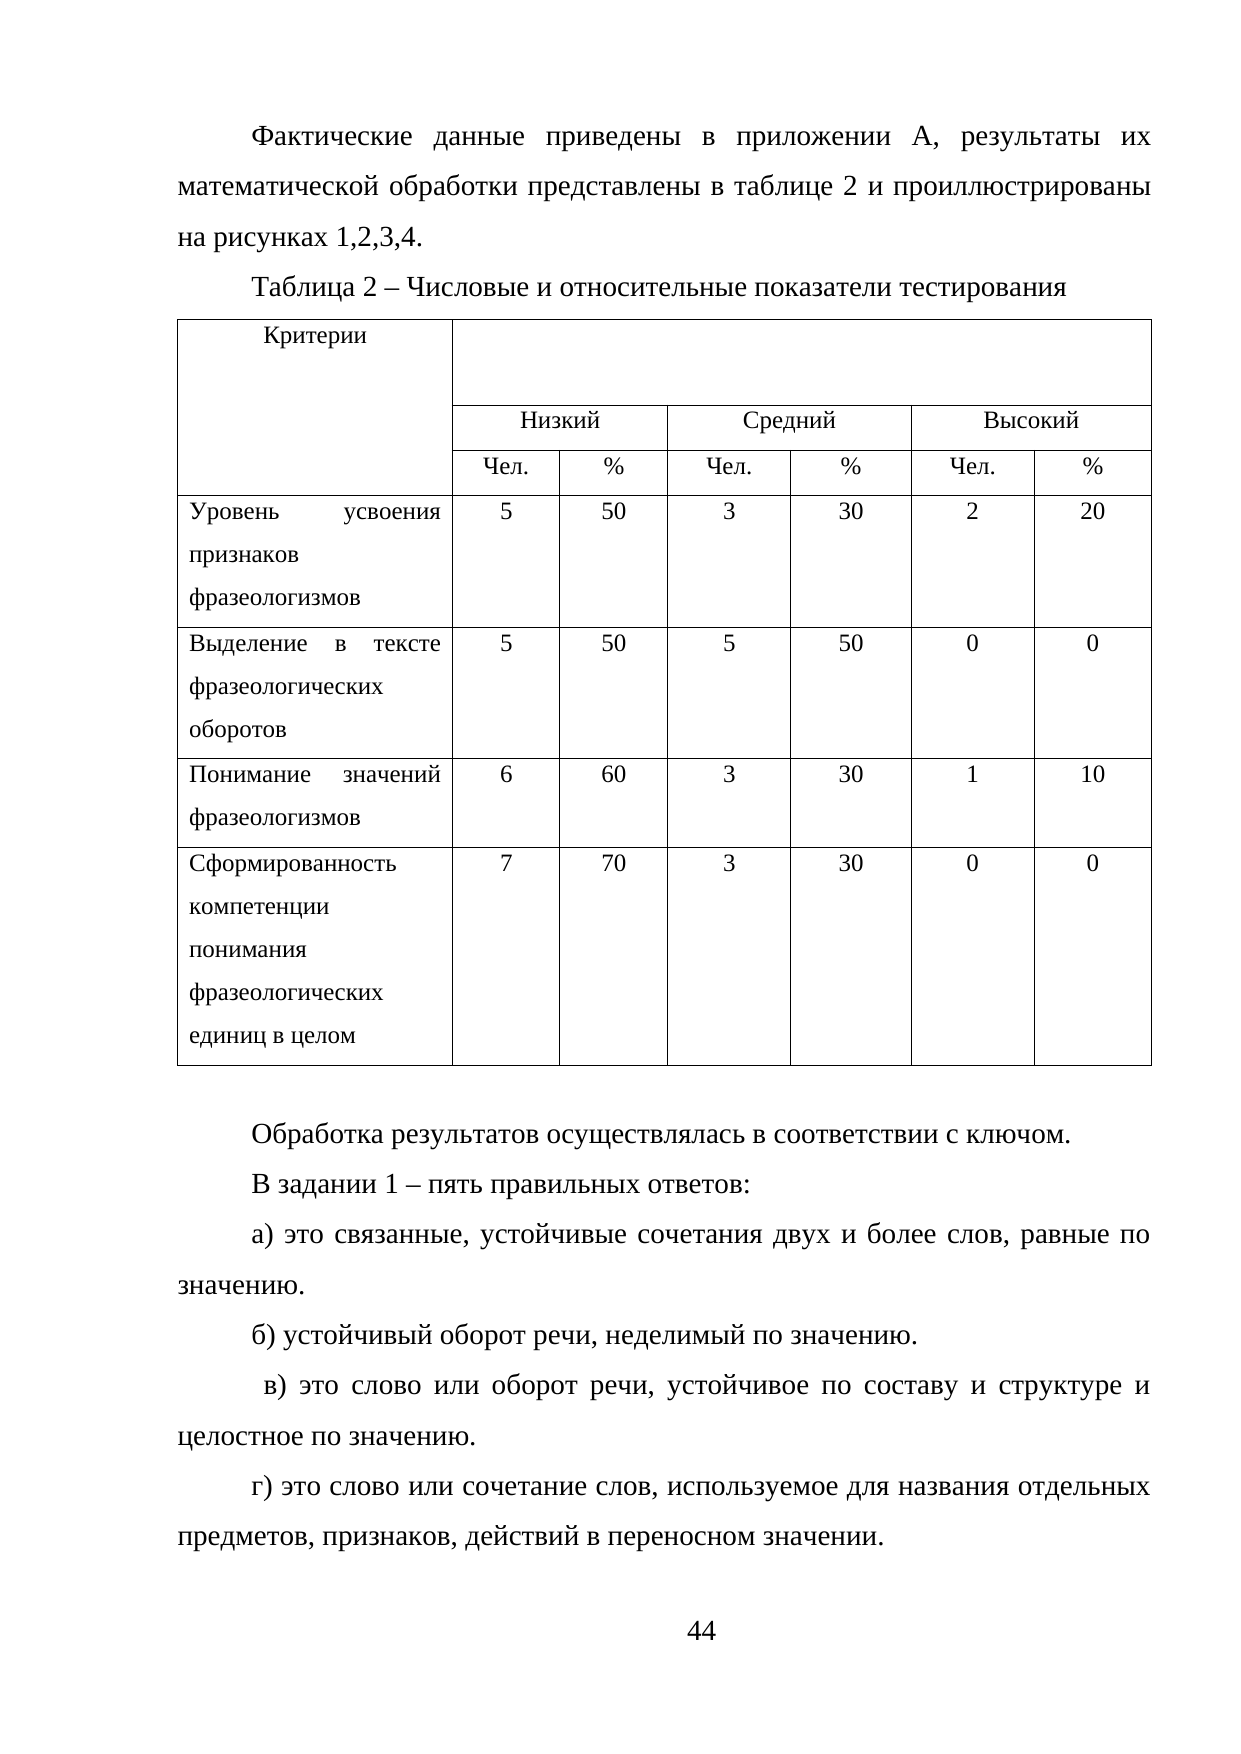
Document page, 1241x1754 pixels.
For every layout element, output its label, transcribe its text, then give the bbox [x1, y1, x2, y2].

text б) устойчивый оборот речи, неделимый по значению. [177, 1317, 1152, 1351]
text а) это связанные, устойчивые сочетания двух и более слов, равные по значению. [177, 1216, 1152, 1300]
text В задании 1 – пять правильных ответов: [177, 1166, 1152, 1200]
table_cell Низкий [453, 406, 667, 450]
table_cell 0 [912, 628, 1034, 758]
text Таблица 2 – Числовые и относительные показатели тестирования [177, 269, 1152, 303]
table_cell 30 [791, 759, 911, 847]
table_cell Сформированность компетенции понимания фразеологических единиц в целом [178, 848, 452, 1064]
table_cell 3 [668, 848, 790, 1064]
table_cell % [560, 451, 667, 495]
text в) это слово или оборот речи, устойчивое по составу и структуре и целостное по значению. [177, 1367, 1152, 1451]
table_cell 30 [791, 496, 911, 627]
table_cell Чел. [453, 451, 559, 495]
table_header Критерии [178, 320, 452, 495]
table_cell 0 [1035, 628, 1151, 758]
table_cell Чел. [668, 451, 790, 495]
table_cell 3 [668, 759, 790, 847]
table_cell 10 [1035, 759, 1151, 847]
table_cell 20 [1035, 496, 1151, 627]
text Фактические данные приведены в приложении А, результаты их математической обработки представлены в таблице 2 и проиллюстрированы на рисунках 1,2,3,4. [177, 118, 1152, 252]
table_cell 70 [560, 848, 667, 1064]
table_cell Чел. [912, 451, 1034, 495]
table_cell 0 [1035, 848, 1151, 1064]
table_cell 50 [560, 628, 667, 758]
text Обработка результатов осуществлялась в соответствии с ключом. [177, 1116, 1152, 1149]
table_cell Выделение в тексте фразеологических оборотов [178, 628, 452, 758]
table_cell 3 [668, 496, 790, 627]
table_cell Понимание значений фразеологизмов [178, 759, 452, 847]
table_cell Средний [668, 406, 911, 450]
table_cell 6 [453, 759, 559, 847]
table_cell 5 [453, 628, 559, 758]
text г) это слово или сочетание слов, используемое для названия отдельных предметов, признаков, действий в переносном значении. [177, 1468, 1152, 1552]
table_cell 5 [453, 496, 559, 627]
table_cell 50 [560, 496, 667, 627]
table_cell 2 [912, 496, 1034, 627]
table_cell Уровень усвоения признаков фразеологизмов [178, 496, 452, 627]
table_header [453, 320, 1151, 404]
table_cell 60 [560, 759, 667, 847]
table_cell Высокий [912, 406, 1151, 450]
table_cell 30 [791, 848, 911, 1064]
table_cell 0 [912, 848, 1034, 1064]
table_cell 7 [453, 848, 559, 1064]
table_cell 5 [668, 628, 790, 758]
table_cell 50 [791, 628, 911, 758]
table_cell % [791, 451, 911, 495]
table_cell % [1035, 451, 1151, 495]
table_cell 1 [912, 759, 1034, 847]
